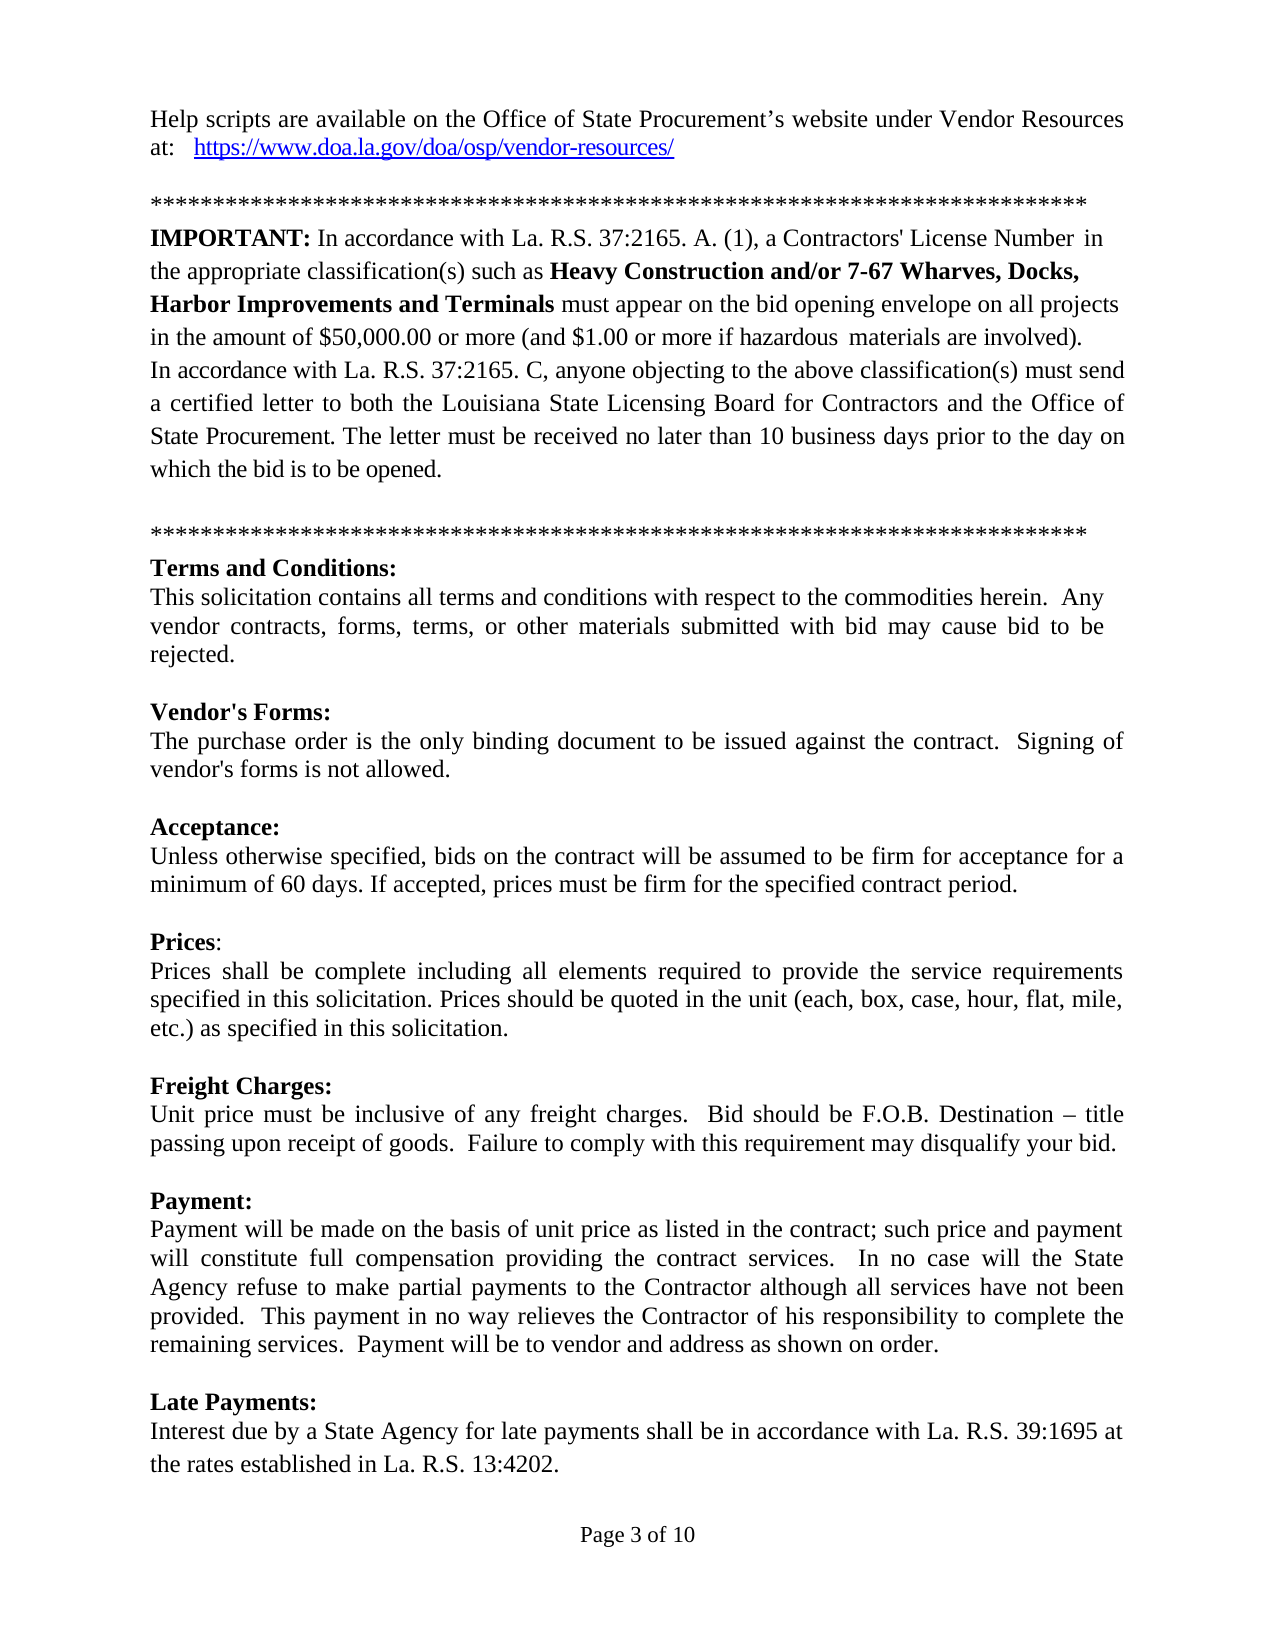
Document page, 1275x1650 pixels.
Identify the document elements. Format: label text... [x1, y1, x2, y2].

text Prices: [150, 927, 1125, 956]
text Terms and Conditions: [150, 553, 1106, 582]
text Unit price must be inclusive of any freight charges. Bid should be F.O.B. Destination – title passing upon receipt of goods. Failure to comply with this requirement may disqualify your bid. [150, 1099, 1125, 1157]
text IMPORTANT: In accordance with La. R.S. 37:2165. A. (1), a Contractors' License Number in the appropriate classification(s) such as Heavy Construction and/or 7-67 Wharves, Docks, Harbor Improvements and Terminals must appear on the bid opening envelope on all projects in the amount of $50,000.00 or more (and $1.00 or more if hazardous materials are involved). [150, 223, 1125, 351]
text Late Payments: [150, 1387, 1125, 1416]
text Payment: [150, 1186, 1125, 1214]
text Help scripts are available on the Office of State Procurement’s website under Vendor Resources at: https://www.doa.la.gov/doa/osp/vendor-resources/ [150, 104, 1125, 161]
text Unless otherwise specified, bids on the contract will be assumed to be firm for acceptance for a minimum of 60 days. If accepted, prices must be firm for the specified contract period. [150, 841, 1125, 898]
text Payment will be made on the basis of unit price as listed in the contract; such price and payment will constitute full compensation providing the contract services. In no case will the State Agency refuse to make partial payments to the Contractor although all services have not been provided. This payment in no way relieves the Contractor of his responsibility to complete the remaining services. Payment will be to vendor and address as shown on order. [150, 1214, 1125, 1358]
text This solicitation contains all terms and conditions with respect to the commodities herein. Any vendor contracts, forms, terms, or other materials submitted with bid may cause bid to be rejected. [150, 582, 1106, 668]
text *************************************************************************** [150, 190, 1125, 219]
text The purchase order is the only binding document to be issued against the contract. Signing of vendor's forms is not allowed. [150, 726, 1125, 783]
text Prices shall be complete including all elements required to provide the service requirements specified in this solicitation. Prices should be quoted in the unit (each, box, case, hour, flat, mile, etc.) as specified in this solicitation. [150, 956, 1125, 1042]
text Interest due by a State Agency for late payments shall be in accordance with La. R.S. 39:1695 at the rates established in La. R.S. 13:4202. [150, 1416, 1125, 1477]
text Acceptance: [150, 812, 1125, 841]
text *************************************************************************** [150, 520, 1125, 549]
text In accordance with La. R.S. 37:2165. C, anyone objecting to the above classification(s) must send a certified letter to both the Louisiana State Licensing Board for Contractors and the Office of State Procurement. The letter must be received no later than 10 business days prior to the day on which the bid is to be opened. [150, 355, 1125, 483]
text Freight Charges: [150, 1071, 1125, 1099]
text Vendor's Forms: [150, 697, 1125, 726]
